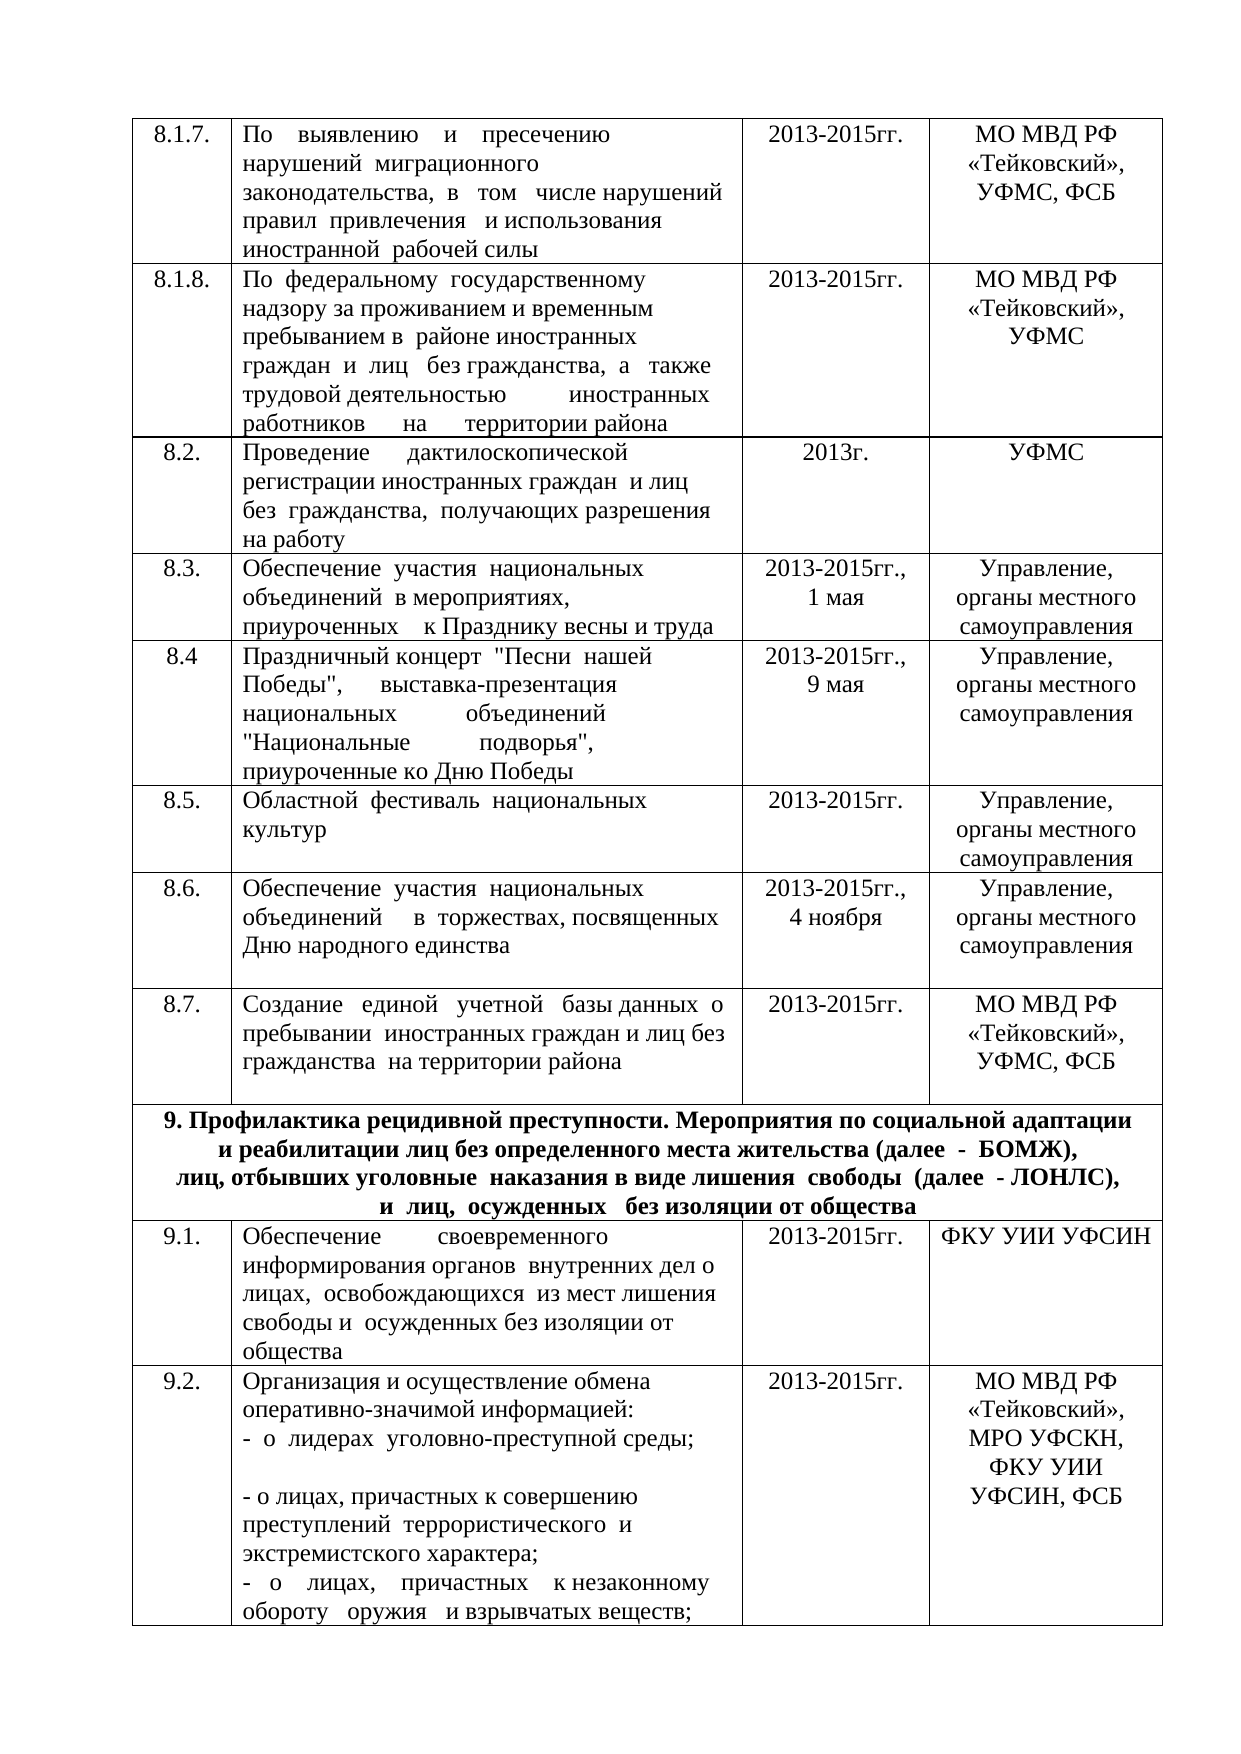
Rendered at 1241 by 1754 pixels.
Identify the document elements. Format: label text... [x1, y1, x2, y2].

table_cell Обеспечение своевременного информирования органов внутренних дел о лицах, освобождающихся из мест лишения свободы и осужденных без изоляции от общества [232, 1221, 742, 1365]
table_cell 8.4 [133, 641, 231, 784]
table_cell 8.2. [133, 438, 231, 552]
table_cell Управление, органы местного самоуправления [930, 873, 1162, 988]
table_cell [232, 1366, 742, 1624]
table_cell 9.1. [133, 1221, 231, 1365]
table_cell 2013-2015гг. [743, 786, 929, 872]
table_cell 8.6. [133, 873, 231, 988]
table_cell МО МВД РФ «Тейковский», УФМС, ФСБ [930, 989, 1162, 1104]
table_cell Обеспечение участия национальных объединений в торжествах, посвященных Дню народного единства [232, 873, 742, 988]
table_cell 2013г. [743, 438, 929, 552]
table_cell Управление, органы местного самоуправления [930, 641, 1162, 784]
table_cell 9.2. [133, 1366, 231, 1624]
table_cell Обеспечение участия национальных объединений в мероприятиях, приуроченных к Празднику весны и труда [232, 554, 742, 640]
table_cell МО МВД РФ «Тейковский», УФМС [930, 264, 1162, 436]
table_cell 2013-2015гг., 9 мая [743, 641, 929, 784]
table_cell Управление, органы местного самоуправления [930, 786, 1162, 872]
table_cell Создание единой учетной базы данных о пребывании иностранных граждан и лиц без гражданства на территории района [232, 989, 742, 1104]
table_cell 2013-2015гг. [743, 1221, 929, 1365]
table_cell 2013-2015гг. [743, 119, 929, 263]
table_cell 2013-2015гг. [743, 1366, 929, 1624]
table_cell Праздничный концерт "Песни нашей Победы", выставка-презентация национальных объединений "Национальные подворья", приуроченные ко Дню Победы [232, 641, 742, 784]
table_cell 8.1.7. [133, 119, 231, 263]
table_cell 8.7. [133, 989, 231, 1104]
table_cell Проведение дактилоскопической регистрации иностранных граждан и лиц без гражданства, получающих разрешения на работу [232, 438, 742, 552]
table_cell 8.5. [133, 786, 231, 872]
table_cell ФКУ УИИ УФСИН [930, 1221, 1162, 1365]
table_cell 8.1.8. [133, 264, 231, 436]
table_cell 2013-2015гг. [743, 264, 929, 436]
table_cell 2013-2015гг., 4 ноября [743, 873, 929, 988]
table_cell 8.3. [133, 554, 231, 640]
table_cell 2013-2015гг. [743, 989, 929, 1104]
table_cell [930, 119, 1162, 263]
table_cell УФМС [930, 438, 1162, 552]
table_cell Областной фестиваль национальных культур [232, 786, 742, 872]
table_cell 9. Профилактика рецидивной преступности. Мероприятия по социальной адаптации и реабилитации лиц без определенного места жительства (далее - БОМЖ), лиц, отбывших уголовные наказания в виде лишения свободы (далее - ЛОНЛС), и лиц, осужденных без изоляции от общества [133, 1105, 1162, 1220]
table_cell Управление, органы местного самоуправления [930, 554, 1162, 640]
table_cell По выявлению и пресечению нарушений миграционного законодательства, в том числе нарушений правил привлечения и использования иностранной рабочей силы [232, 119, 742, 263]
table_cell 2013-2015гг., 1 мая [743, 554, 929, 640]
table_cell По федеральному государственному надзору за проживанием и временным пребыванием в районе иностранных граждан и лиц без гражданства, а также трудовой деятельностью иностранных работников на территории района [232, 264, 742, 436]
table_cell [930, 1366, 1162, 1624]
